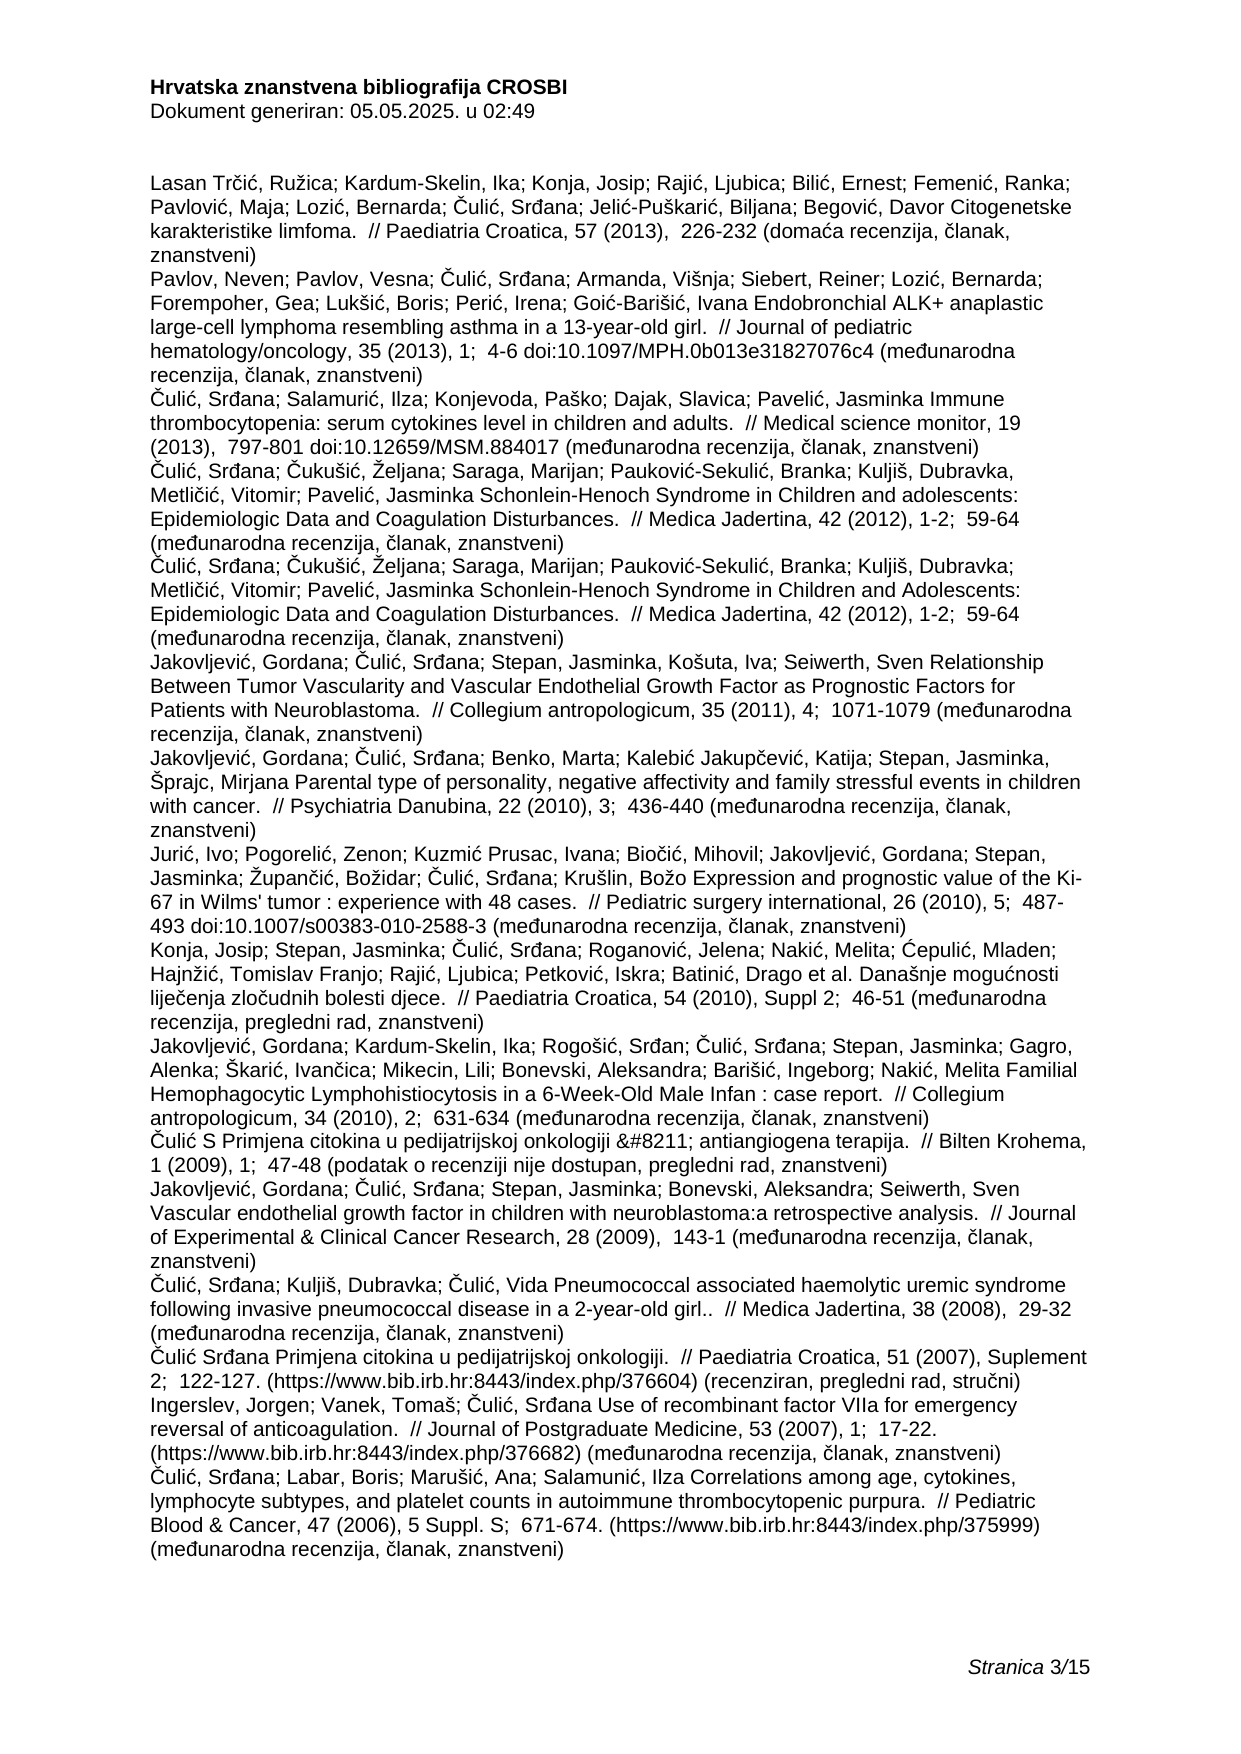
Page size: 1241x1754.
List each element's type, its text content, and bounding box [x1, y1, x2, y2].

text Čulić Srđana [150, 1345, 1090, 1393]
text Čulić, Srđana; Čukušić, Željana; Saraga, Marijan; Pauković-Sekulić, Branka; Kuljiš, Dubravka, Metličić, Vitomir; Pavelić, Jasminka [150, 458, 1090, 554]
text Čulić, Srđana; Kuljiš, Dubravka; Čulić, Vida [150, 1273, 1090, 1345]
text Čulić, Srđana; Salamurić, Ilza; Konjevoda, Paško; Dajak, Slavica; Pavelić, Jasminka [150, 387, 1090, 458]
text Čulić, Srđana; Čukušić, Željana; Saraga, Marijan; Pauković-Sekulić, Branka; Kuljiš, Dubravka; Metličić, Vitomir; Pavelić, Jasminka [150, 554, 1090, 650]
text Jurić, Ivo; Pogorelić, Zenon; Kuzmić Prusac, Ivana; Biočić, Mihovil; Jakovljević, Gordana; Stepan, Jasminka; Župančić, Božidar; Čulić, Srđana; Krušlin, Božo [150, 842, 1090, 938]
text Jakovljević, Gordana; Kardum-Skelin, Ika; Rogošić, Srđan; Čulić, Srđana; Stepan, Jasminka; Gagro, Alenka; Škarić, Ivančica; Mikecin, Lili; Bonevski, Aleksandra; Barišić, Ingeborg; Nakić, Melita [150, 1033, 1090, 1129]
text Lasan Trčić, Ružica; Kardum-Skelin, Ika; Konja, Josip; Rajić, Ljubica; Bilić, Ernest; Femenić, Ranka; Pavlović, Maja; Lozić, Bernarda; Čulić, Srđana; Jelić-Puškarić, Biljana; Begović, Davor [150, 171, 1090, 267]
text Pavlov, Neven; Pavlov, Vesna; Čulić, Srđana; Armanda, Višnja; Siebert, Reiner; Lozić, Bernarda; Forempoher, Gea; Lukšić, Boris; Perić, Irena; Goić-Barišić, Ivana [150, 267, 1090, 387]
text Jakovljević, Gordana; Čulić, Srđana; Stepan, Jasminka; Bonevski, Aleksandra; Seiwerth, Sven [150, 1177, 1090, 1273]
text Ingerslev, Jorgen; Vanek, Tomaš; Čulić, Srđana [150, 1393, 1090, 1465]
text Čulić S [150, 1129, 1090, 1177]
text Konja, Josip; Stepan, Jasminka; Čulić, Srđana; Roganović, Jelena; Nakić, Melita; Ćepulić, Mladen; Hajnžić, Tomislav Franjo; Rajić, Ljubica; Petković, Iskra; Batinić, Drago et al. [150, 938, 1090, 1033]
text Jakovljević, Gordana; Čulić, Srđana; Stepan, Jasminka, Košuta, Iva; Seiwerth, Sven [150, 650, 1090, 746]
text Jakovljević, Gordana; Čulić, Srđana; Benko, Marta; Kalebić Jakupčević, Katija; Stepan, Jasminka, Šprajc, Mirjana [150, 746, 1090, 842]
text Čulić, Srđana; Labar, Boris; Marušić, Ana; Salamunić, Ilza [150, 1465, 1090, 1561]
